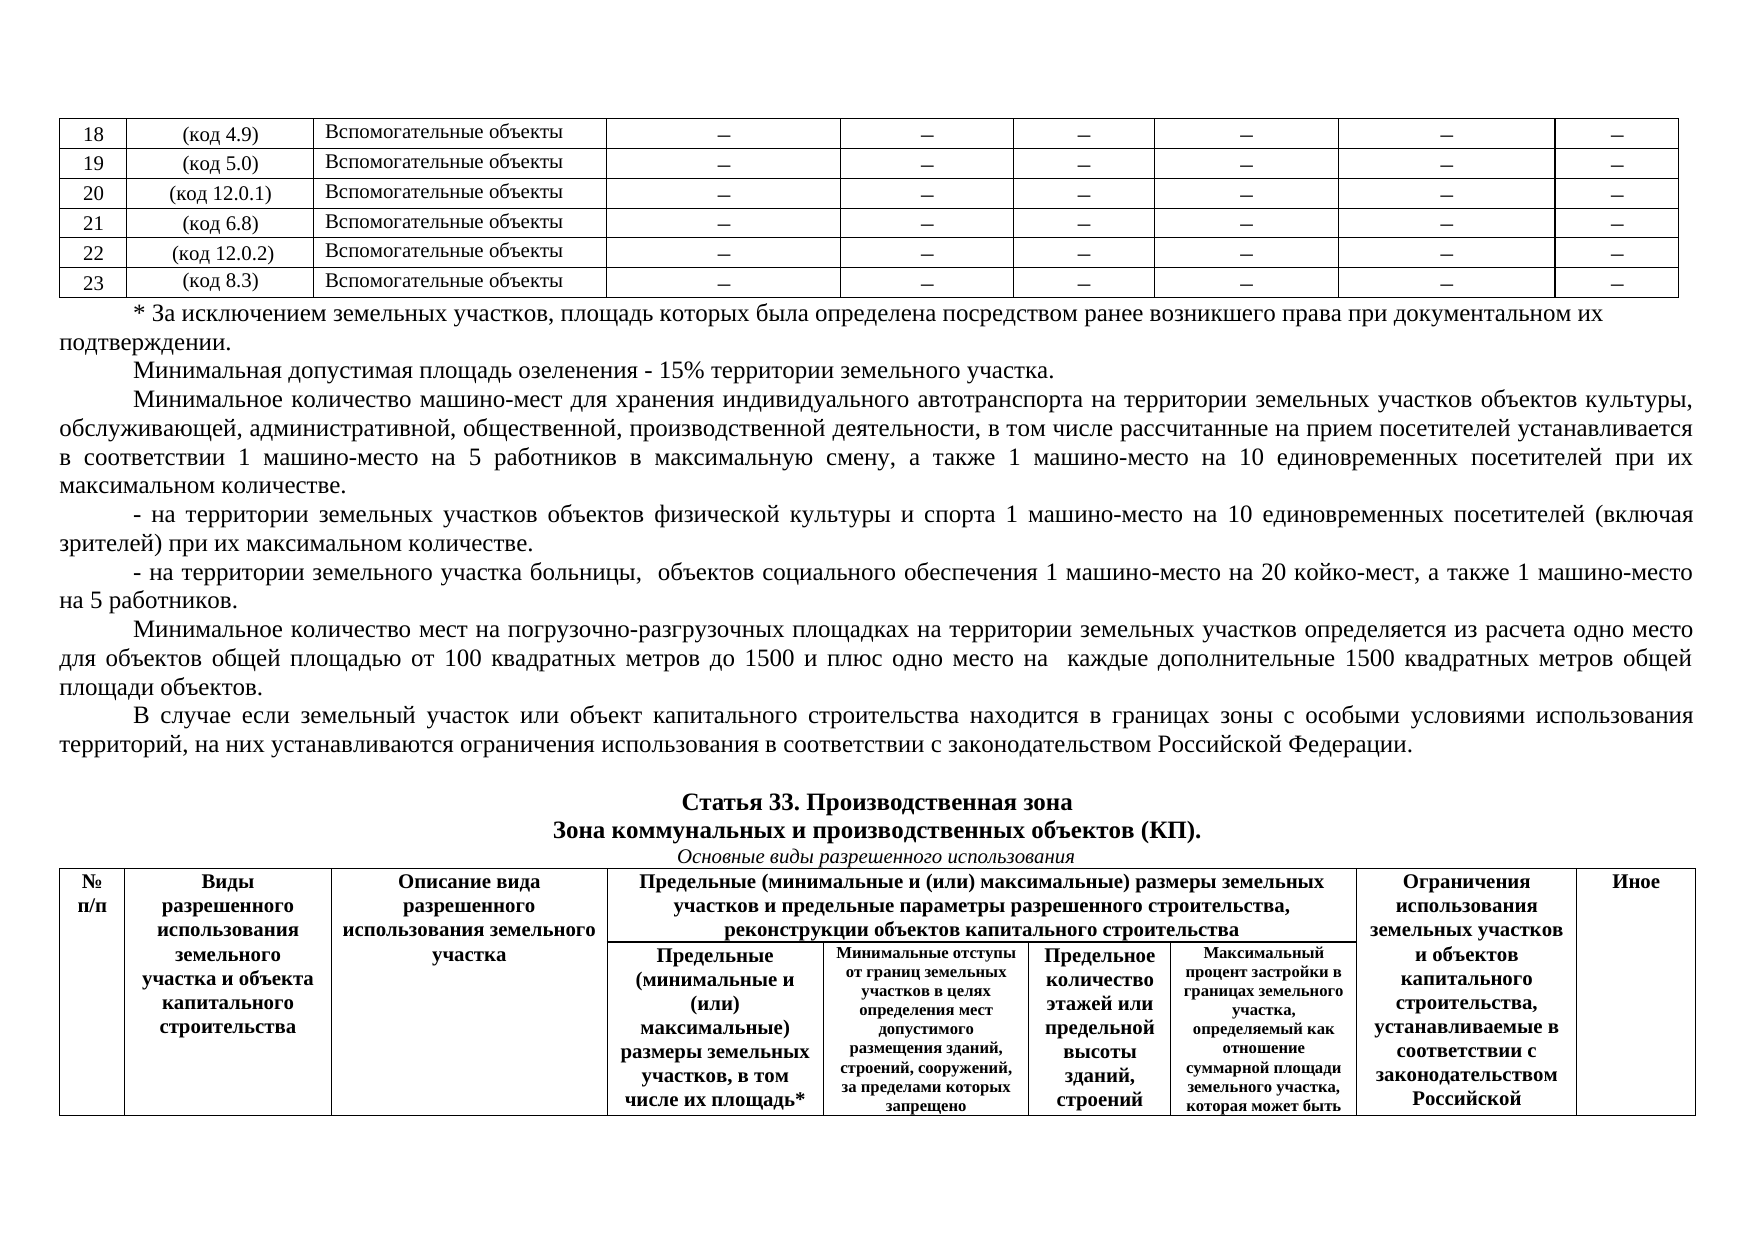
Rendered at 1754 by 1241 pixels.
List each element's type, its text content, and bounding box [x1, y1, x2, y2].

text Минимальное количество мест на погрузочно-разгрузочных площадках на территории земельных участков определяется из расчета одно место для объектов общей площадью от 100 квадратных метров до 1500 и плюс одно место на каждые дополнительные 1500 квадратных метров общей площади объектов. [59, 614, 1695, 700]
table_cell – [1155, 268, 1338, 297]
table_header Описание вида разрешенного использования земельного участка [332, 869, 607, 1115]
table_cell 22 [60, 238, 126, 267]
text Минимальное количество машино-мест для хранения индивидуального автотранспорта на территории земельных участков объектов культуры, обслуживающей, административной, общественной, производственной деятельности, в том числе рассчитанные на прием посетителей устанавливается в соответствии 1 машино-место на 5 работников в максимальную смену, а также 1 машино-место на 10 единовременных посетителей при их максимальном количестве. [59, 384, 1695, 499]
table_header Иное [1577, 869, 1695, 1115]
text - на территории земельного участка больницы, объектов социального обеспечения 1 машино-место на 20 койко-мест, а также 1 машино-место на 5 работников. [59, 557, 1695, 614]
table_cell – [607, 179, 840, 207]
subtitle Основные виды разрешенного использования [59, 844, 1695, 868]
table_cell Вспомогательные объекты [314, 268, 606, 297]
text Минимальная допустимая площадь озеленения - 15% территории земельного участка. [59, 355, 1695, 384]
table_cell Вспомогательные объекты [314, 149, 606, 178]
table_cell Вспомогательные объекты [314, 179, 606, 207]
table_cell – [1339, 149, 1554, 178]
table_cell – [1155, 209, 1338, 237]
text * За исключением земельных участков, площадь которых была определена посредством ранее возникшего права при документальном их подтверждении. [59, 298, 1695, 355]
table_cell 21 [60, 209, 126, 237]
table_cell – [1556, 119, 1678, 148]
table_cell – [1556, 209, 1678, 237]
table_cell – [1339, 209, 1554, 237]
table_cell – [1014, 119, 1154, 148]
table_cell 20 [60, 179, 126, 207]
table_header Виды разрешенного использования земельного участка и объекта капитального строительства [125, 869, 331, 1115]
table_cell – [607, 238, 840, 267]
table_cell (код 6.8) [127, 209, 313, 237]
table_cell – [1014, 268, 1154, 297]
table_cell – [841, 238, 1013, 267]
subtitle Зона коммунальных и производственных объектов (КП). [59, 815, 1695, 844]
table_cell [1029, 943, 1170, 1115]
table_cell – [1339, 268, 1554, 297]
table_cell – [1014, 238, 1154, 267]
table_cell (код 4.9) [127, 119, 313, 148]
table_cell – [1339, 179, 1554, 207]
table_cell 23 [60, 268, 126, 297]
table_cell – [841, 119, 1013, 148]
table_cell – [607, 268, 840, 297]
table_cell – [1014, 179, 1154, 207]
table_cell – [607, 119, 840, 148]
table_cell – [1339, 119, 1554, 148]
table_cell – [841, 149, 1013, 178]
table_cell – [1155, 149, 1338, 178]
table_cell (код 12.0.1) [127, 179, 313, 207]
table_cell – [1014, 209, 1154, 237]
table_cell 19 [60, 149, 126, 178]
table_cell (код 5.0) [127, 149, 313, 178]
table_cell – [1155, 119, 1338, 148]
table_header № п/п [60, 869, 124, 1115]
table_cell Вспомогательные объекты [314, 209, 606, 237]
table_cell – [607, 149, 840, 178]
table_cell – [1155, 179, 1338, 207]
table_cell – [1155, 238, 1338, 267]
table_cell 18 [60, 119, 126, 148]
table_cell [608, 943, 823, 1115]
table_cell (код 12.0.2) [127, 238, 313, 267]
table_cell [314, 119, 606, 148]
table_cell – [1556, 238, 1678, 267]
table_cell – [1556, 268, 1678, 297]
table_cell Вспомогательные объекты [314, 238, 606, 267]
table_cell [824, 943, 1028, 1115]
table_header Предельные (минимальные и (или) максимальные) размеры земельных участков и предельные параметры разрешенного строительства, реконструкции объектов капитального строительства [608, 869, 1356, 941]
table_cell – [1339, 238, 1554, 267]
table_cell – [841, 179, 1013, 207]
table_cell – [1556, 149, 1678, 178]
table_cell – [841, 209, 1013, 237]
text - на территории земельных участков объектов физической культуры и спорта 1 машино-место на 10 единовременных посетителей (включая зрителей) при их максимальном количестве. [59, 499, 1695, 557]
text Статья 33. Производственная зона [59, 787, 1695, 815]
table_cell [1171, 943, 1356, 1115]
table_cell (код 8.3) [127, 268, 313, 297]
table_cell – [1014, 149, 1154, 178]
table_header Ограничения использования земельных участков и объектов капитального строительства, устанавливаемые в соответствии с законодательством Российской Федерации [1357, 869, 1576, 1115]
table_cell – [841, 268, 1013, 297]
text В случае если земельный участок или объект капитального строительства находится в границах зоны с особыми условиями использования территорий, на них устанавливаются ограничения использования в соответствии с законодательством Российской Федерации. [59, 700, 1695, 758]
table_cell – [607, 209, 840, 237]
table_cell – [1556, 179, 1678, 207]
